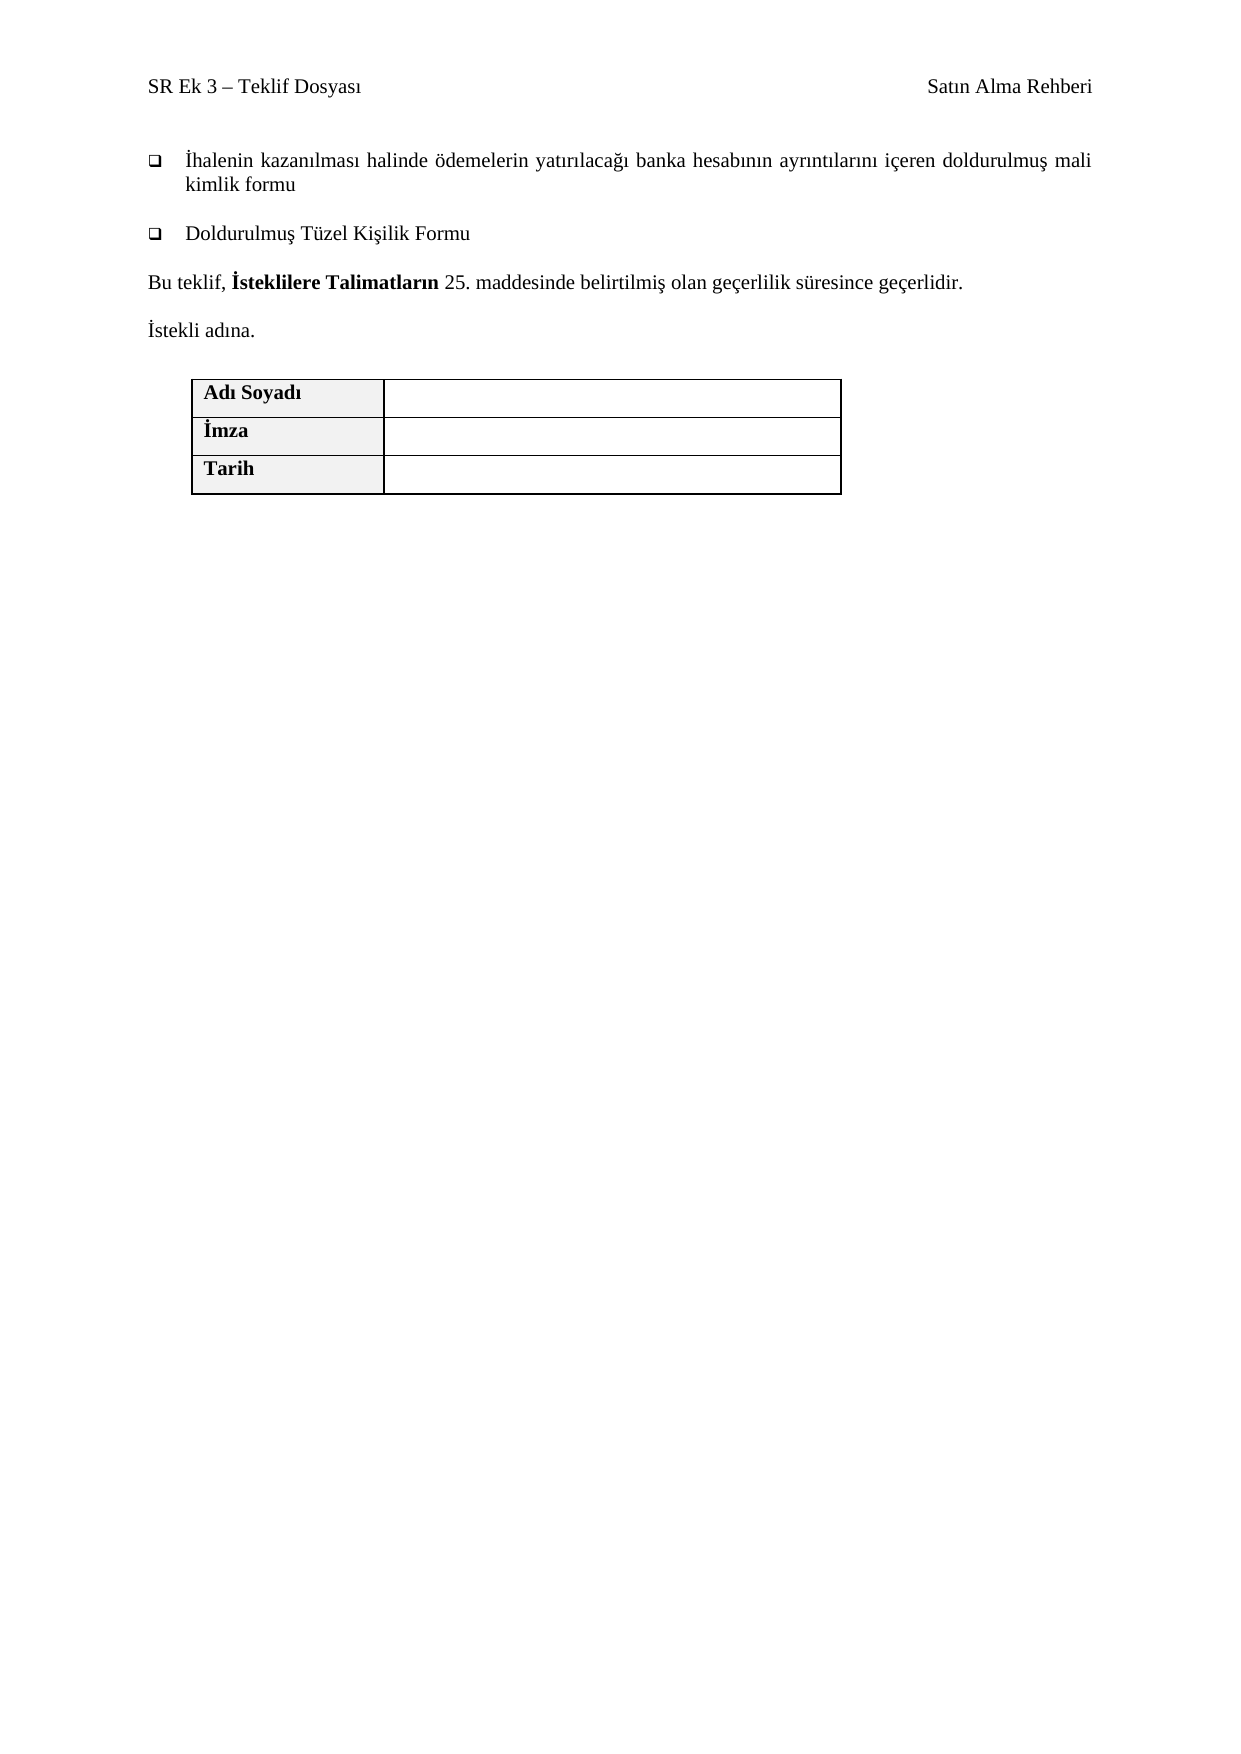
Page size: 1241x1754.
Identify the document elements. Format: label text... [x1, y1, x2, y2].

table_cell İmza [193, 418, 383, 455]
table_cell [385, 418, 840, 455]
table_header [385, 380, 840, 417]
table_cell [385, 456, 840, 493]
text İstekli adına. [148, 318, 1093, 342]
table_cell Tarih [193, 456, 383, 493]
table_header Adı Soyadı [193, 380, 383, 417]
text Bu teklif, İsteklilere Talimatların 25. maddesinde belirtilmiş olan geçerlilik süresince geçerlidir. [148, 270, 1093, 294]
list Doldurulmuş Tüzel Kişilik Formu [148, 221, 1093, 245]
list İhalenin kazanılması halinde ödemelerin yatırılacağı banka hesabının ayrıntılarını içeren doldurulmuş mali kimlik formu [148, 148, 1093, 196]
